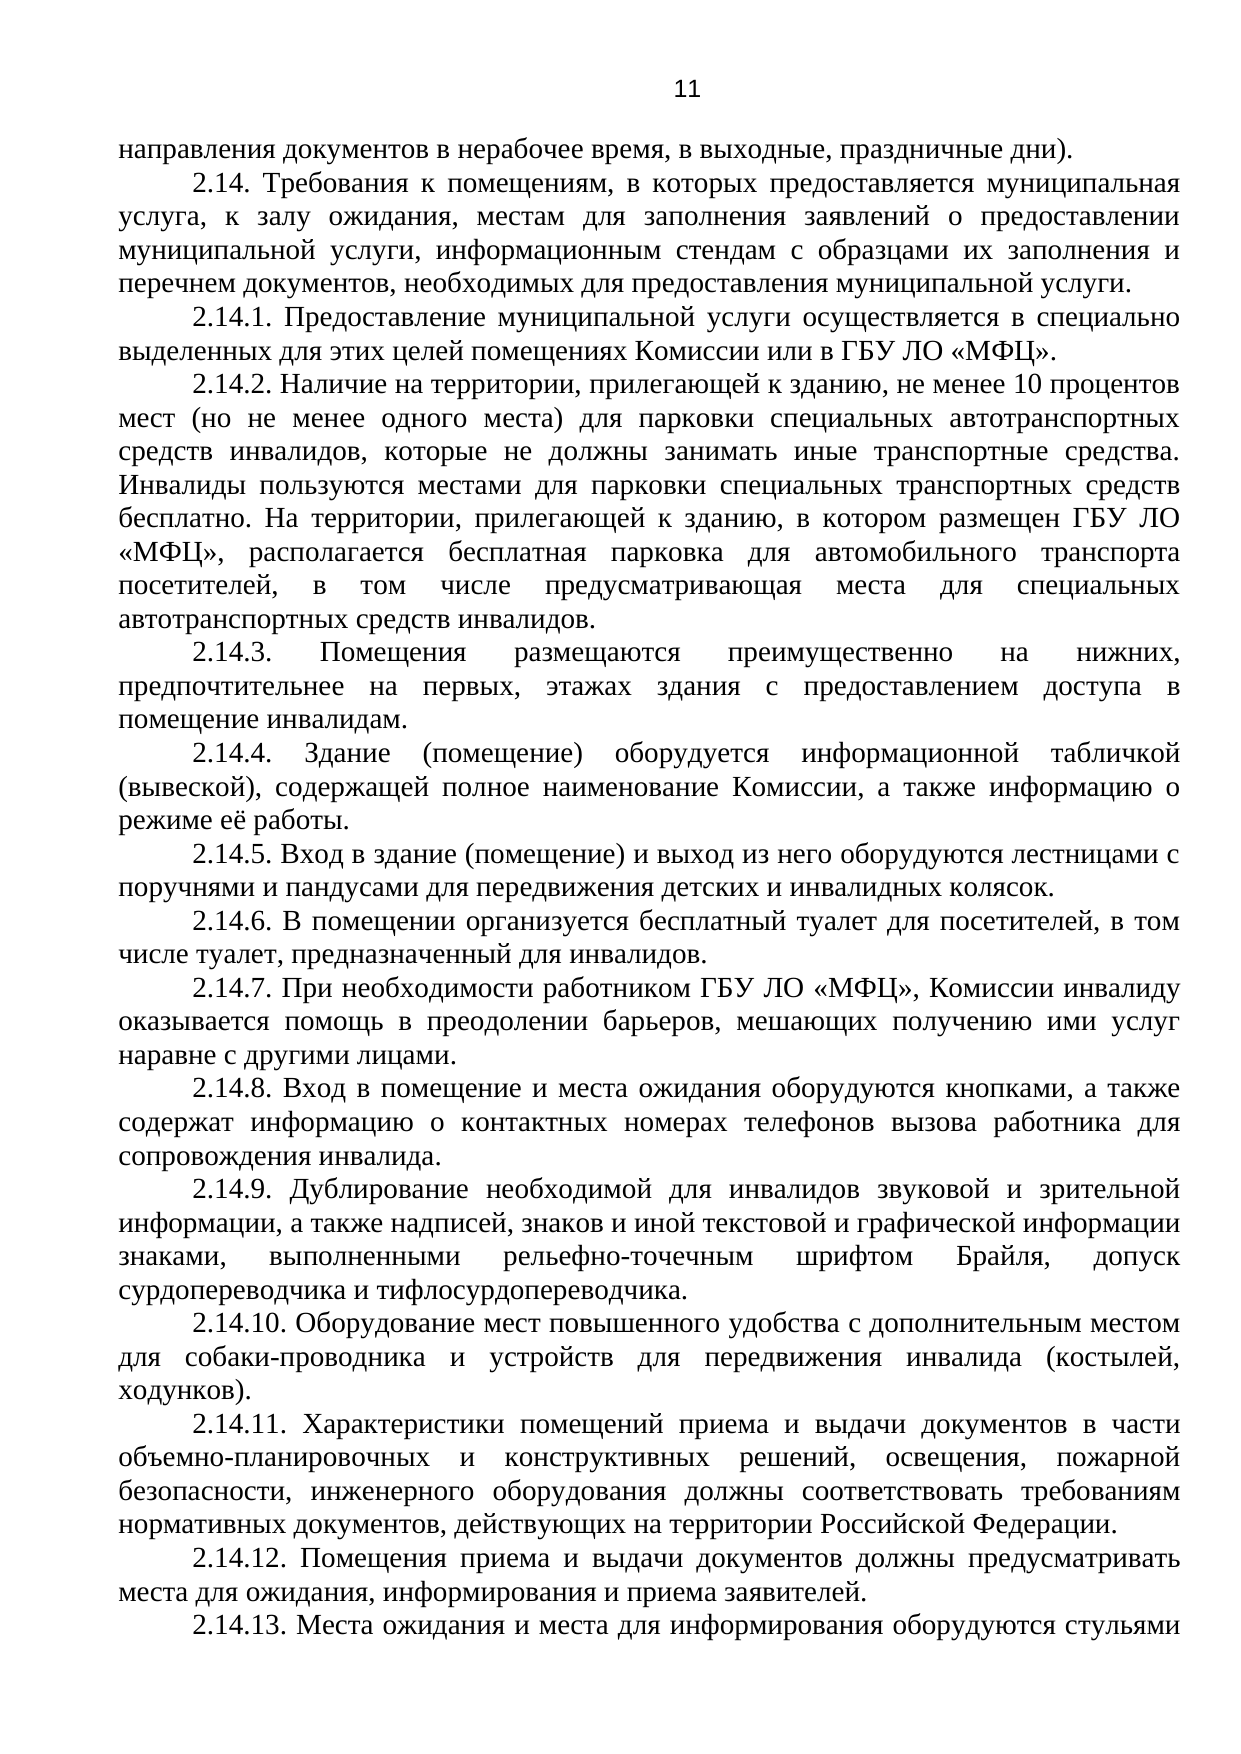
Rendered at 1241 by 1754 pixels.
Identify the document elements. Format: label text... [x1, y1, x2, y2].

text 2.14.4. Здание (помещение) оборудуется информационной табличкой (вывеской), содержащей полное наименование Комиссии, а также информацию о режиме её работы. [118, 735, 1181, 836]
text 2.14.5. Вход в здание (помещение) и выход из него оборудуются лестницами с поручнями и пандусами для передвижения детских и инвалидных колясок. [118, 836, 1181, 903]
text 2.14. Требования к помещениям, в которых предоставляется муниципальная услуга, к залу ожидания, местам для заполнения заявлений о предоставлении муниципальной услуги, информационным стендам с образцами их заполнения и перечнем документов, необходимых для предоставления муниципальной услуги. [118, 165, 1181, 299]
text 2.14.12. Помещения приема и выдачи документов должны предусматривать места для ожидания, информирования и приема заявителей. [118, 1540, 1181, 1607]
text 2.14.1. Предоставление муниципальной услуги осуществляется в специально выделенных для этих целей помещениях Комиссии или в ГБУ ЛО «МФЦ». [118, 299, 1181, 366]
text 2.14.8. Вход в помещение и места ожидания оборудуются кнопками, а также содержат информацию о контактных номерах телефонов вызова работника для сопровождения инвалида. [118, 1071, 1181, 1171]
text 2.14.7. При необходимости работником ГБУ ЛО «МФЦ», Комиссии инвалиду оказывается помощь в преодолении барьеров, мешающих получению ими услуг наравне с другими лицами. [118, 970, 1181, 1071]
text 2.14.10. Оборудование мест повышенного удобства с дополнительным местом для собаки-проводника и устройств для передвижения инвалида (костылей, ходунков). [118, 1305, 1181, 1406]
text 2.14.11. Характеристики помещений приема и выдачи документов в части объемно-планировочных и конструктивных решений, освещения, пожарной безопасности, инженерного оборудования должны соответствовать требованиям нормативных документов, действующих на территории Российской Федерации. [118, 1406, 1181, 1540]
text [118, 1607, 1181, 1641]
text 2.14.9. Дублирование необходимой для инвалидов звуковой и зрительной информации, а также надписей, знаков и иной текстовой и графической информации знаками, выполненными рельефно-точечным шрифтом Брайля, допуск сурдопереводчика и тифлосурдопереводчика. [118, 1171, 1181, 1305]
text 2.14.6. В помещении организуется бесплатный туалет для посетителей, в том числе туалет, предназначенный для инвалидов. [118, 903, 1181, 970]
text 2.14.2. Наличие на территории, прилегающей к зданию, не менее 10 процентов мест (но не менее одного места) для парковки специальных автотранспортных средств инвалидов, которые не должны занимать иные транспортные средства. Инвалиды пользуются местами для парковки специальных транспортных средств бесплатно. На территории, прилегающей к зданию, в котором размещен ГБУ ЛО «МФЦ», располагается бесплатная парковка для автомобильного транспорта посетителей, в том числе предусматривающая места для специальных автотранспортных средств инвалидов. [118, 366, 1181, 634]
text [118, 131, 1181, 165]
text 2.14.3. Помещения размещаются преимущественно на нижних, предпочтительнее на первых, этажах здания с предоставлением доступа в помещение инвалидам. [118, 634, 1181, 735]
